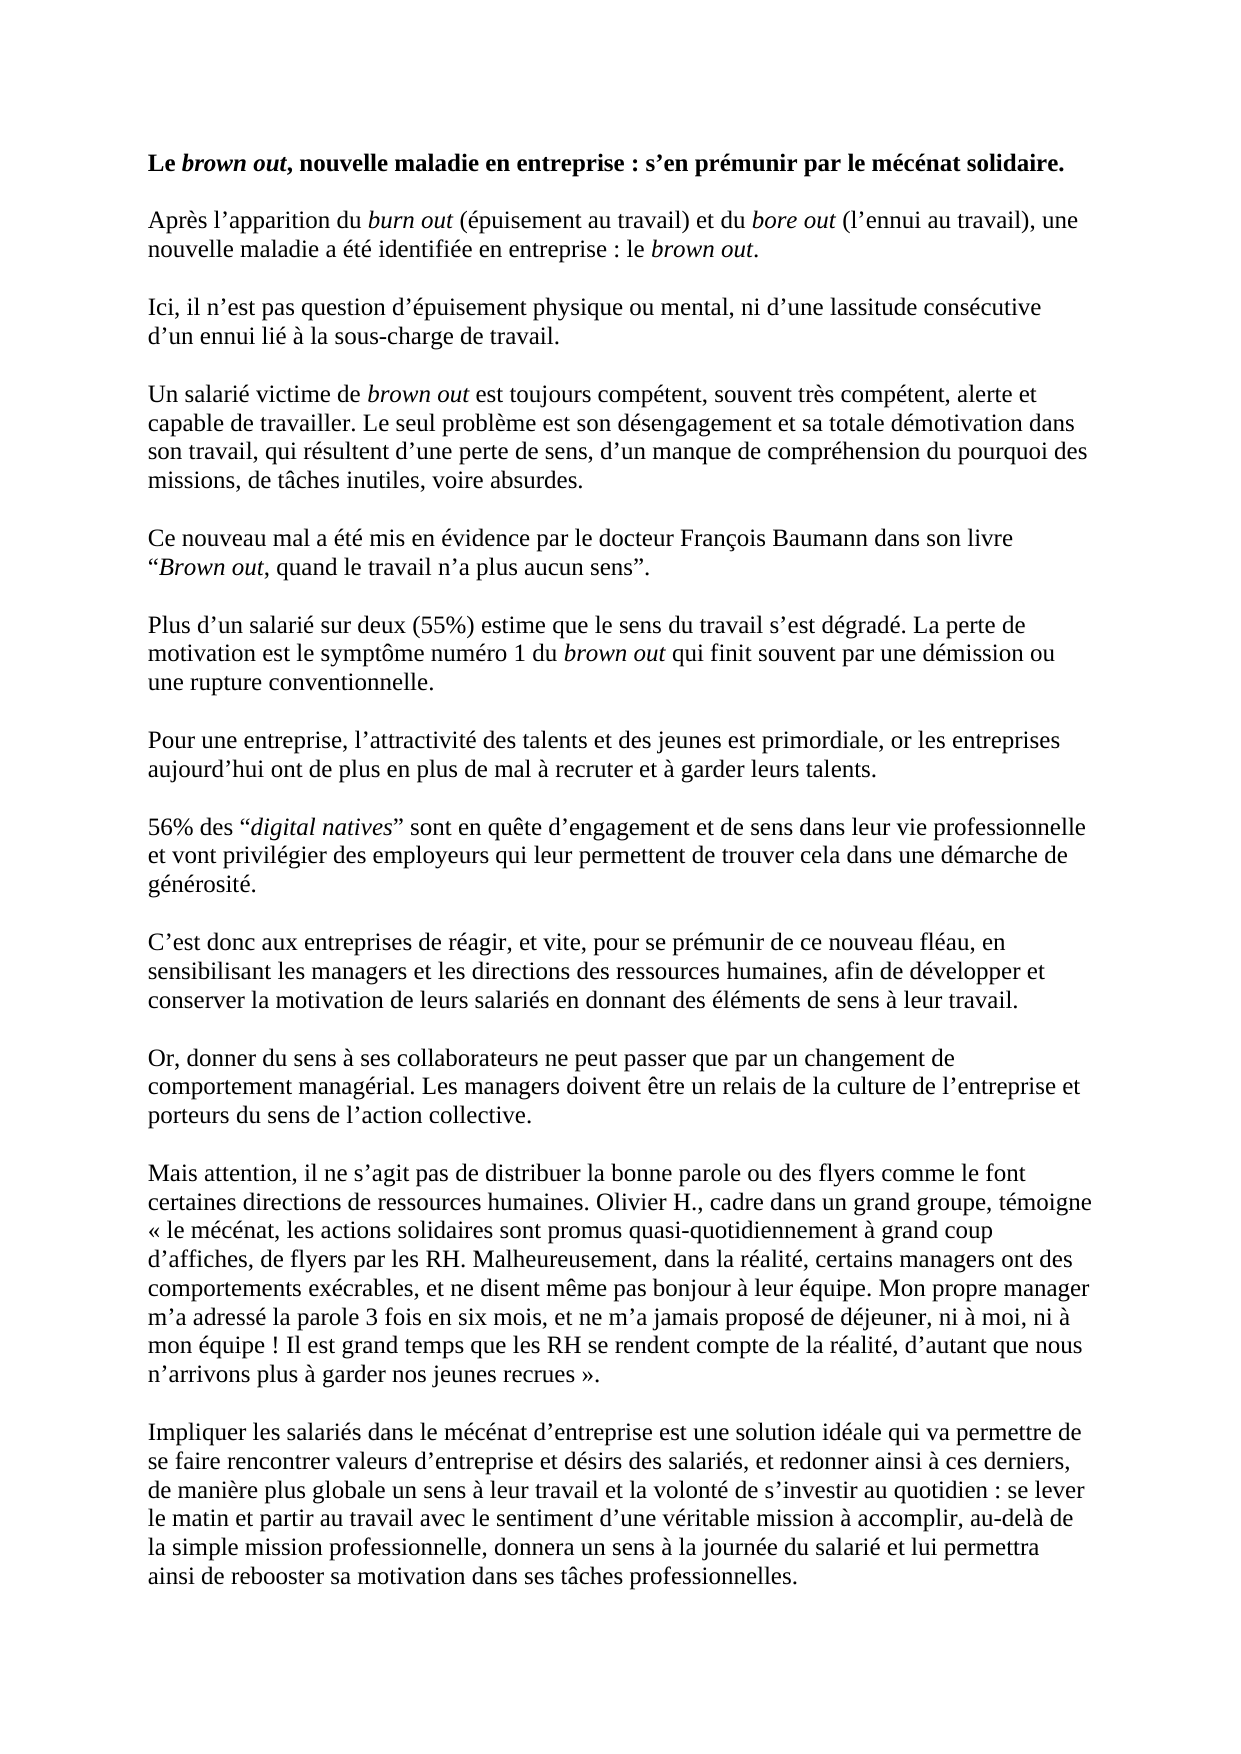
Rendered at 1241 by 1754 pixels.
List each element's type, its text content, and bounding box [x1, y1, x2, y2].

text Or, donner du sens à ses collaborateurs ne peut passer que par un changement de comportement managérial. Les managers doivent être un relais de la culture de l’entreprise et porteurs du sens de l’action collective. [148, 1043, 1093, 1129]
text C’est donc aux entreprises de réagir, et vite, pour se prémunir de ce nouveau fléau, en sensibilisant les managers et les directions des ressources humaines, afin de développer et conserver la motivation de leurs salariés en donnant des éléments de sens à leur travail. [148, 927, 1093, 1013]
text Après l’apparition du burn out (épuisement au travail) et du bore out (l’ennui au travail), une nouvelle maladie a été identifiée en entreprise : le brown out. [148, 206, 1093, 263]
text Plus d’un salarié sur deux (55%) estime que le sens du travail s’est dégradé. La perte de motivation est le symptôme numéro 1 du brown out qui finit souvent par une démission ou une rupture conventionnelle. [148, 610, 1093, 696]
text Le brown out, nouvelle maladie en entreprise : s’en prémunir par le mécénat solidaire. [148, 148, 1093, 176]
text Impliquer les salariés dans le mécénat d’entreprise est une solution idéale qui va permettre de se faire rencontrer valeurs d’entreprise et désirs des salariés, et redonner ainsi à ces derniers, de manière plus globale un sens à leur travail et la volonté de s’investir au quotidien : se lever le matin et partir au travail avec le sentiment d’une véritable mission à accomplir, au-delà de la simple mission professionnelle, donnera un sens à la journée du salarié et lui permettra ainsi de rebooster sa motivation dans ses tâches professionnelles. [148, 1417, 1093, 1590]
text Ici, il n’est pas question d’épuisement physique ou mental, ni d’une lassitude consécutive d’un ennui lié à la sous-charge de travail. [148, 292, 1093, 350]
text Un salarié victime de brown out est toujours compétent, souvent très compétent, alerte et capable de travailler. Le seul problème est son désengagement et sa totale démotivation dans son travail, qui résultent d’une perte de sens, d’un manque de compréhension du pourquoi des missions, de tâches inutiles, voire absurdes. [148, 379, 1093, 494]
text Pour une entreprise, l’attractivité des talents et des jeunes est primordiale, or les entreprises aujourd’hui ont de plus en plus de mal à recruter et à garder leurs talents. [148, 725, 1093, 783]
text Ce nouveau mal a été mis en évidence par le docteur François Baumann dans son livre “Brown out, quand le travail n’a plus aucun sens”. [148, 523, 1093, 581]
text 56% des “digital natives” sont en quête d’engagement et de sens dans leur vie professionnelle et vont privilégier des employeurs qui leur permettent de trouver cela dans une démarche de générosité. [148, 812, 1093, 898]
text Mais attention, il ne s’agit pas de distribuer la bonne parole ou des flyers comme le font certaines directions de ressources humaines. Olivier H., cadre dans un grand groupe, témoigne « le mécénat, les actions solidaires sont promus quasi-quotidiennement à grand coup d’affiches, de flyers par les RH. Malheureusement, dans la réalité, certains managers ont des comportements exécrables, et ne disent même pas bonjour à leur équipe. Mon propre manager m’a adressé la parole 3 fois en six mois, et ne m’a jamais proposé de déjeuner, ni à moi, ni à mon équipe ! Il est grand temps que les RH se rendent compte de la réalité, d’autant que nous n’arrivons plus à garder nos jeunes recrues ». [148, 1158, 1093, 1388]
